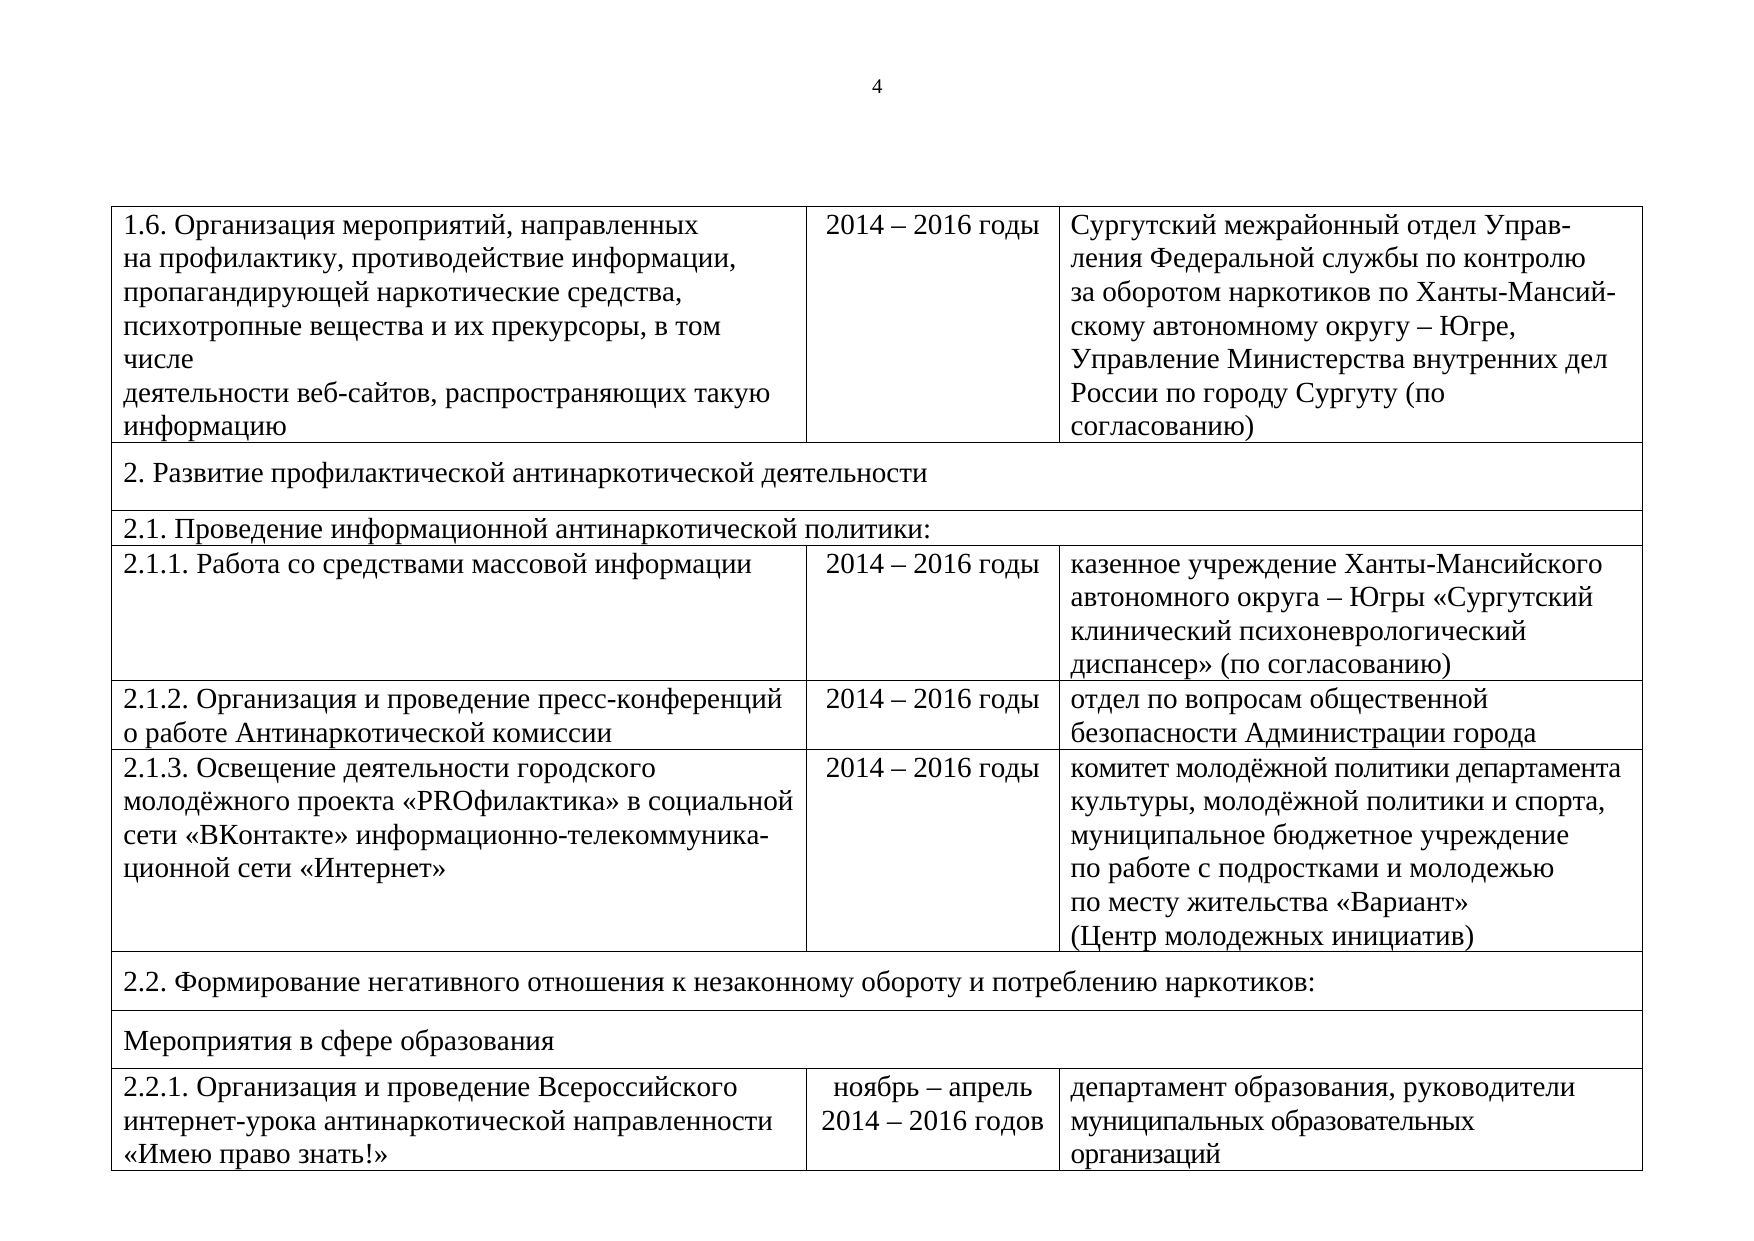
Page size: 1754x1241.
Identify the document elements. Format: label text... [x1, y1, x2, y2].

table_cell 2.1.2. Организация и проведение пресс-конференций о работе Антинаркотической комиссии [112, 681, 806, 749]
table_cell 2.1. Проведение информационной антинаркотической политики: [112, 511, 1642, 545]
table_cell 2.2. Формирование негативного отношения к незаконному обороту и потреблению наркотиков: [112, 952, 1642, 1010]
table_cell 2.1.1. Работа со средствами массовой информации [112, 546, 806, 680]
table_header 1.6. Организация мероприятий, направленных на профилактику, противодействие информации, пропагандирующей наркотические средства, психотропные вещества и их прекурсоры, в том числе деятельности веб-сайтов, распространяющих такую информацию [112, 207, 806, 442]
table_cell 2014 – 2016 годы [807, 681, 1059, 749]
table_header 2014 – 2016 годы [807, 207, 1059, 442]
table_cell 2.1.3. Освещение деятельности городского молодёжного проекта «PROфилактика» в социальной сети «ВКонтакте» информационно-телекоммуника-ционной сети «Интернет» [112, 750, 806, 951]
table_cell 2. Развитие профилактической антинаркотической деятельности [112, 443, 1642, 510]
table_cell отдел по вопросам общественной безопасности Администрации города [1060, 681, 1642, 749]
table_cell 2.2.1. Организация и проведение Всероссийского интернет-урока антинаркотической направленности «Имею право знать!» [112, 1069, 806, 1170]
table_cell 2014 – 2016 годы [807, 546, 1059, 680]
table_cell Мероприятия в сфере образования [112, 1011, 1642, 1068]
table_header Сургутский межрайонный отдел Управ-ления Федеральной службы по контролю за оборотом наркотиков по Ханты-Мансий-скому автономному округу – Югре, Управление Министерства внутренних дел России по городу Сургуту (по согласованию) [1060, 207, 1642, 442]
table_cell комитет молодёжной политики департамента культуры, молодёжной политики и спорта, муниципальное бюджетное учреждение по работе с подростками и молодежью по месту жительства «Вариант» (Центр молодежных инициатив) [1060, 750, 1642, 951]
table_cell казенное учреждение Ханты-Мансийского автономного округа – Югры «Сургутский клинический психоневрологический диспансер» (по согласованию) [1060, 546, 1642, 680]
table_cell 2014 – 2016 годы [807, 750, 1059, 951]
table_cell ноябрь – апрель 2014 – 2016 годов [807, 1069, 1059, 1170]
table_cell департамент образования, руководители муниципальных образовательных организаций [1060, 1069, 1642, 1170]
